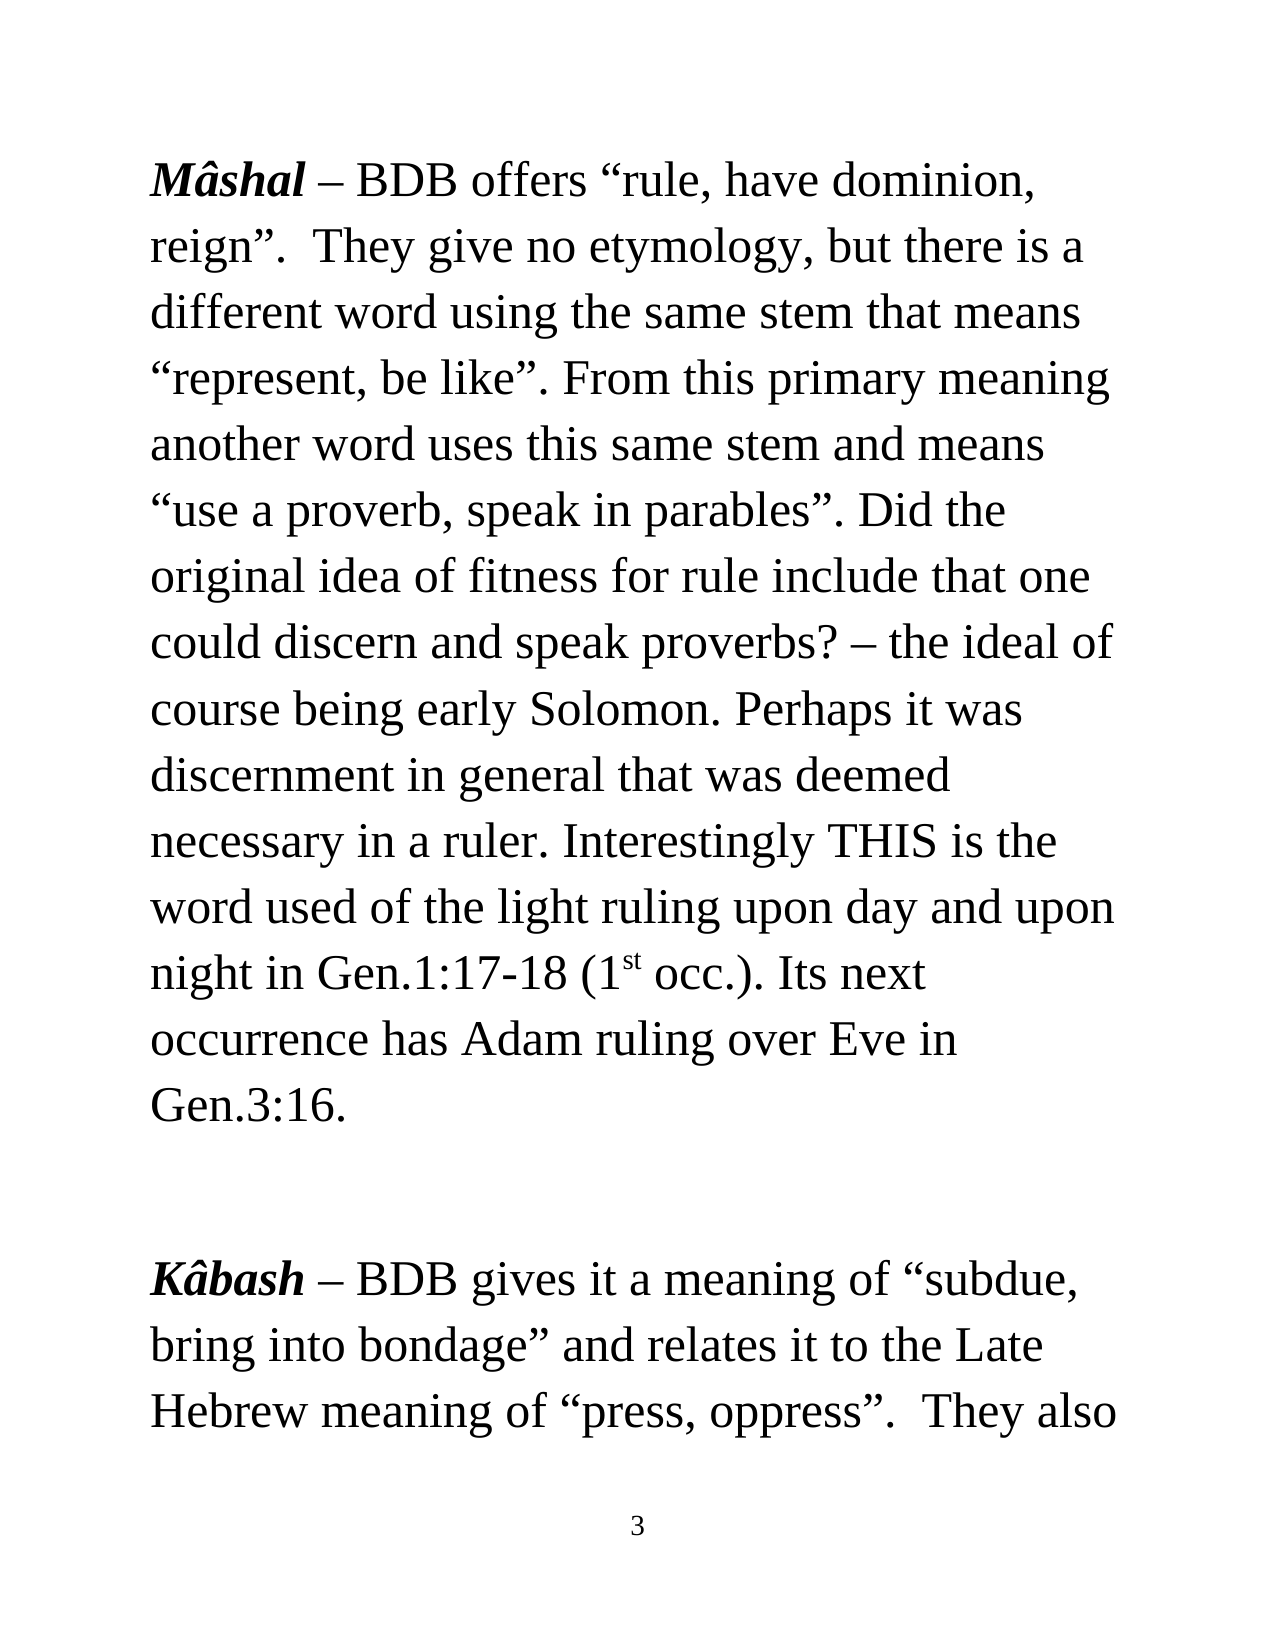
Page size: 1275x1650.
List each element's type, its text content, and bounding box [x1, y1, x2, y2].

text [150, 1248, 1125, 1438]
text Mâshal – BDB offers “rule, have dominion, reign”. They give no etymology, but there is a different word using the same stem that means “represent, be like”. From this primary meaning another word uses this same stem and means “use a proverb, speak in parables”. Did the original idea of fitness for rule include that one could discern and speak proverbs? – the ideal of course being early Solomon. Perhaps it was discernment in general that was deemed necessary in a ruler. Interestingly THIS is the word used of the light ruling upon day and upon night in Gen.1:17-18 (1st occ.). Its next occurrence has Adam ruling over Eve in Gen.3:16. [150, 150, 1125, 1132]
